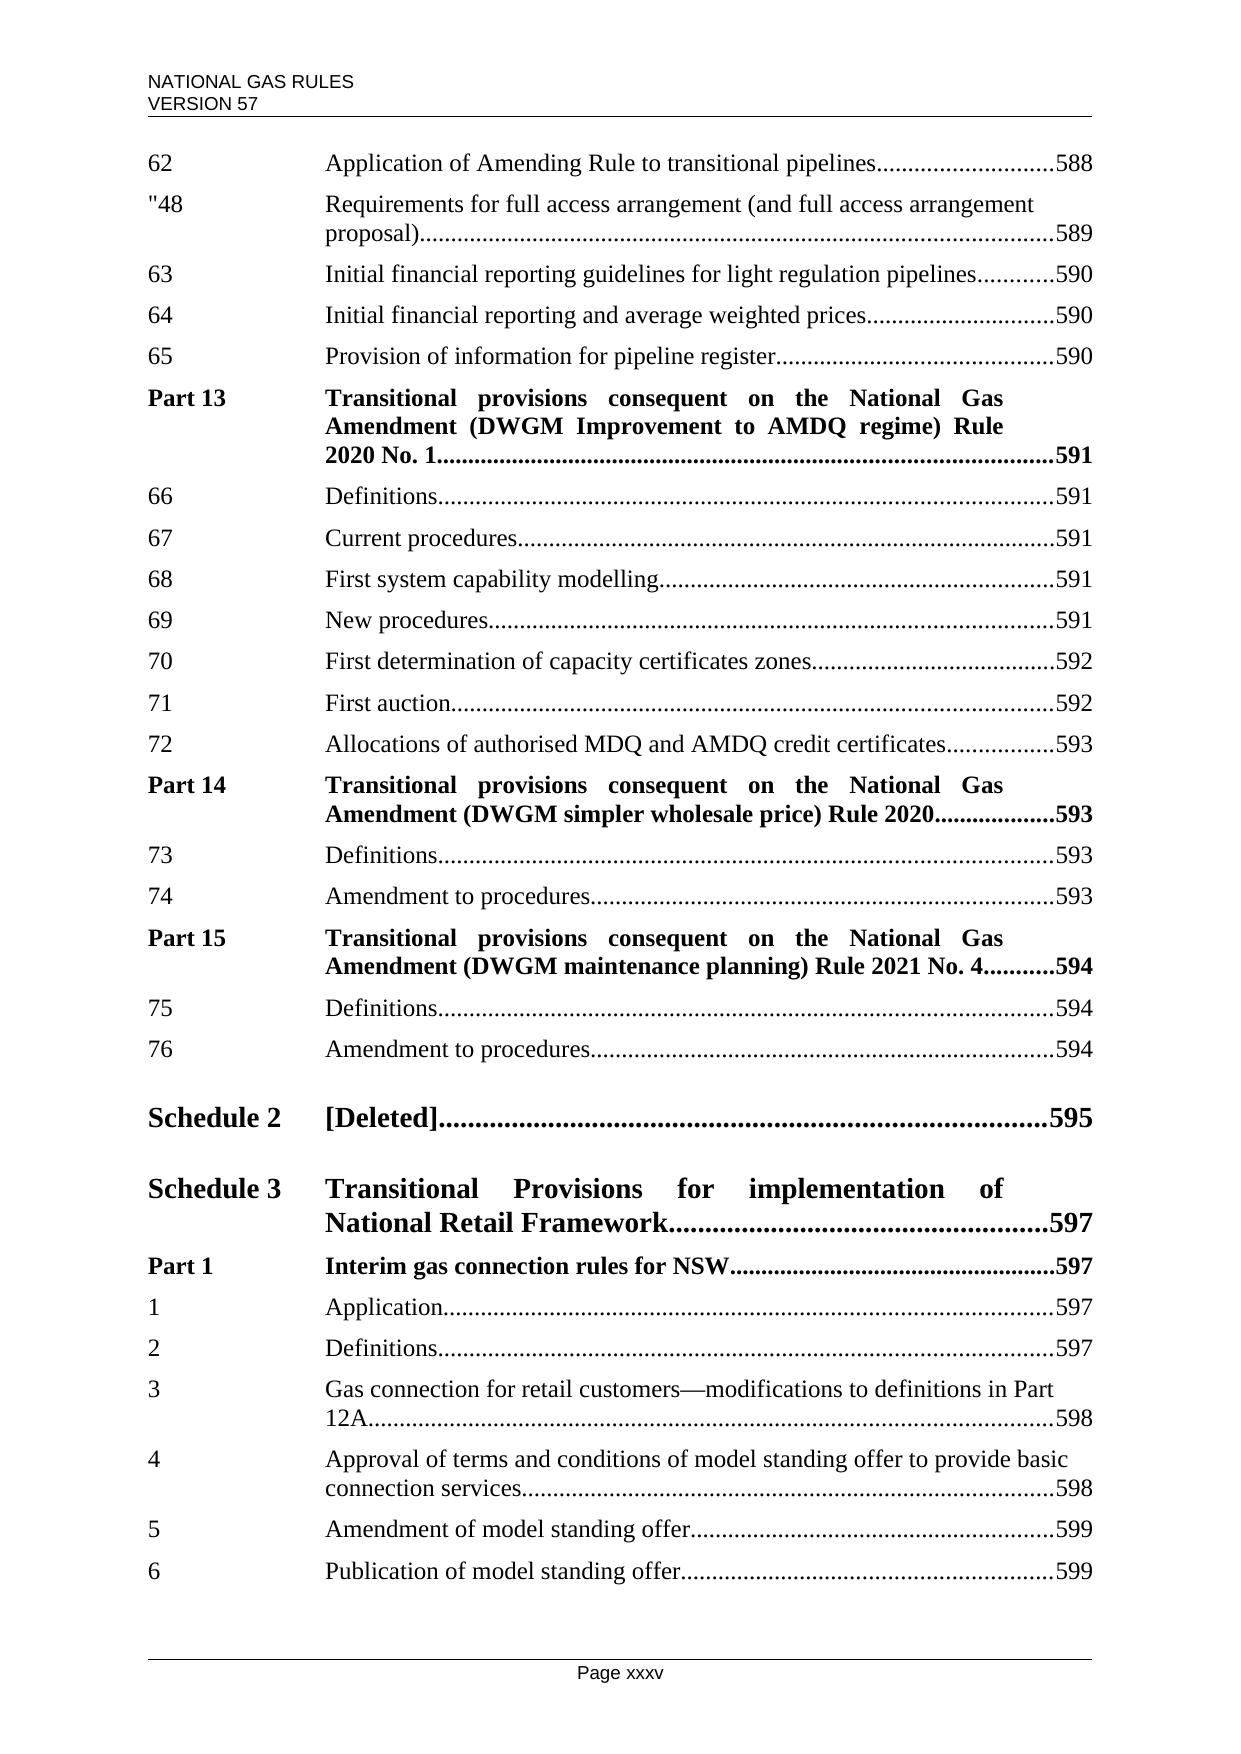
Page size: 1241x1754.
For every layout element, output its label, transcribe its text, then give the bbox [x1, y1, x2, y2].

text 70 First determination of capacity certificates zones 592 [148, 646, 1092, 675]
text 75 Definitions 594 [148, 993, 1092, 1021]
text Part 14 Transitional provisions consequent on the National Gas Amendment (DWGM simpler wholesale price) Rule 2020 593 [148, 770, 1004, 828]
text "48 Requirements for full access arrangement (and full access arrangement proposal) 589 [148, 189, 1092, 246]
text 74 Amendment to procedures 593 [148, 881, 1092, 910]
text Schedule 3 Transitional Provisions for implementation of National Retail Framework 597 [148, 1171, 1004, 1238]
text 73 Definitions 593 [148, 840, 1092, 869]
text 71 First auction 592 [148, 688, 1092, 716]
text 69 New procedures 591 [148, 605, 1092, 634]
text 63 Initial financial reporting guidelines for light regulation pipelines 590 [148, 259, 1092, 288]
text 68 First system capability modelling 591 [148, 564, 1092, 593]
text Schedule 2 [Deleted] 595 [148, 1100, 1004, 1134]
text 2 Definitions 597 [148, 1333, 1092, 1362]
text 64 Initial financial reporting and average weighted prices 590 [148, 300, 1092, 329]
text Part 15 Transitional provisions consequent on the National Gas Amendment (DWGM maintenance planning) Rule 2021 No. 4 594 [148, 923, 1004, 980]
text 1 Application 597 [148, 1292, 1092, 1321]
text 5 Amendment of model standing offer 599 [148, 1514, 1092, 1543]
text Part 13 Transitional provisions consequent on the National Gas Amendment (DWGM Improvement to AMDQ regime) Rule 2020 No. 1 591 [148, 383, 1004, 469]
text 65 Provision of information for pipeline register 590 [148, 341, 1092, 370]
text Part 1 Interim gas connection rules for NSW 597 [148, 1251, 1004, 1279]
text 6 Publication of model standing offer 599 [148, 1556, 1092, 1584]
text 4 Approval of terms and conditions of model standing offer to provide basic connection services 598 [148, 1444, 1092, 1502]
text 72 Allocations of authorised MDQ and AMDQ credit certificates 593 [148, 729, 1092, 758]
text 62 Application of Amending Rule to transitional pipelines 588 [148, 148, 1092, 176]
text 66 Definitions 591 [148, 481, 1092, 510]
text 76 Amendment to procedures 594 [148, 1034, 1092, 1063]
text 3 Gas connection for retail customers—modifications to definitions in Part 12A 598 [148, 1374, 1092, 1432]
text 67 Current procedures 591 [148, 523, 1092, 551]
